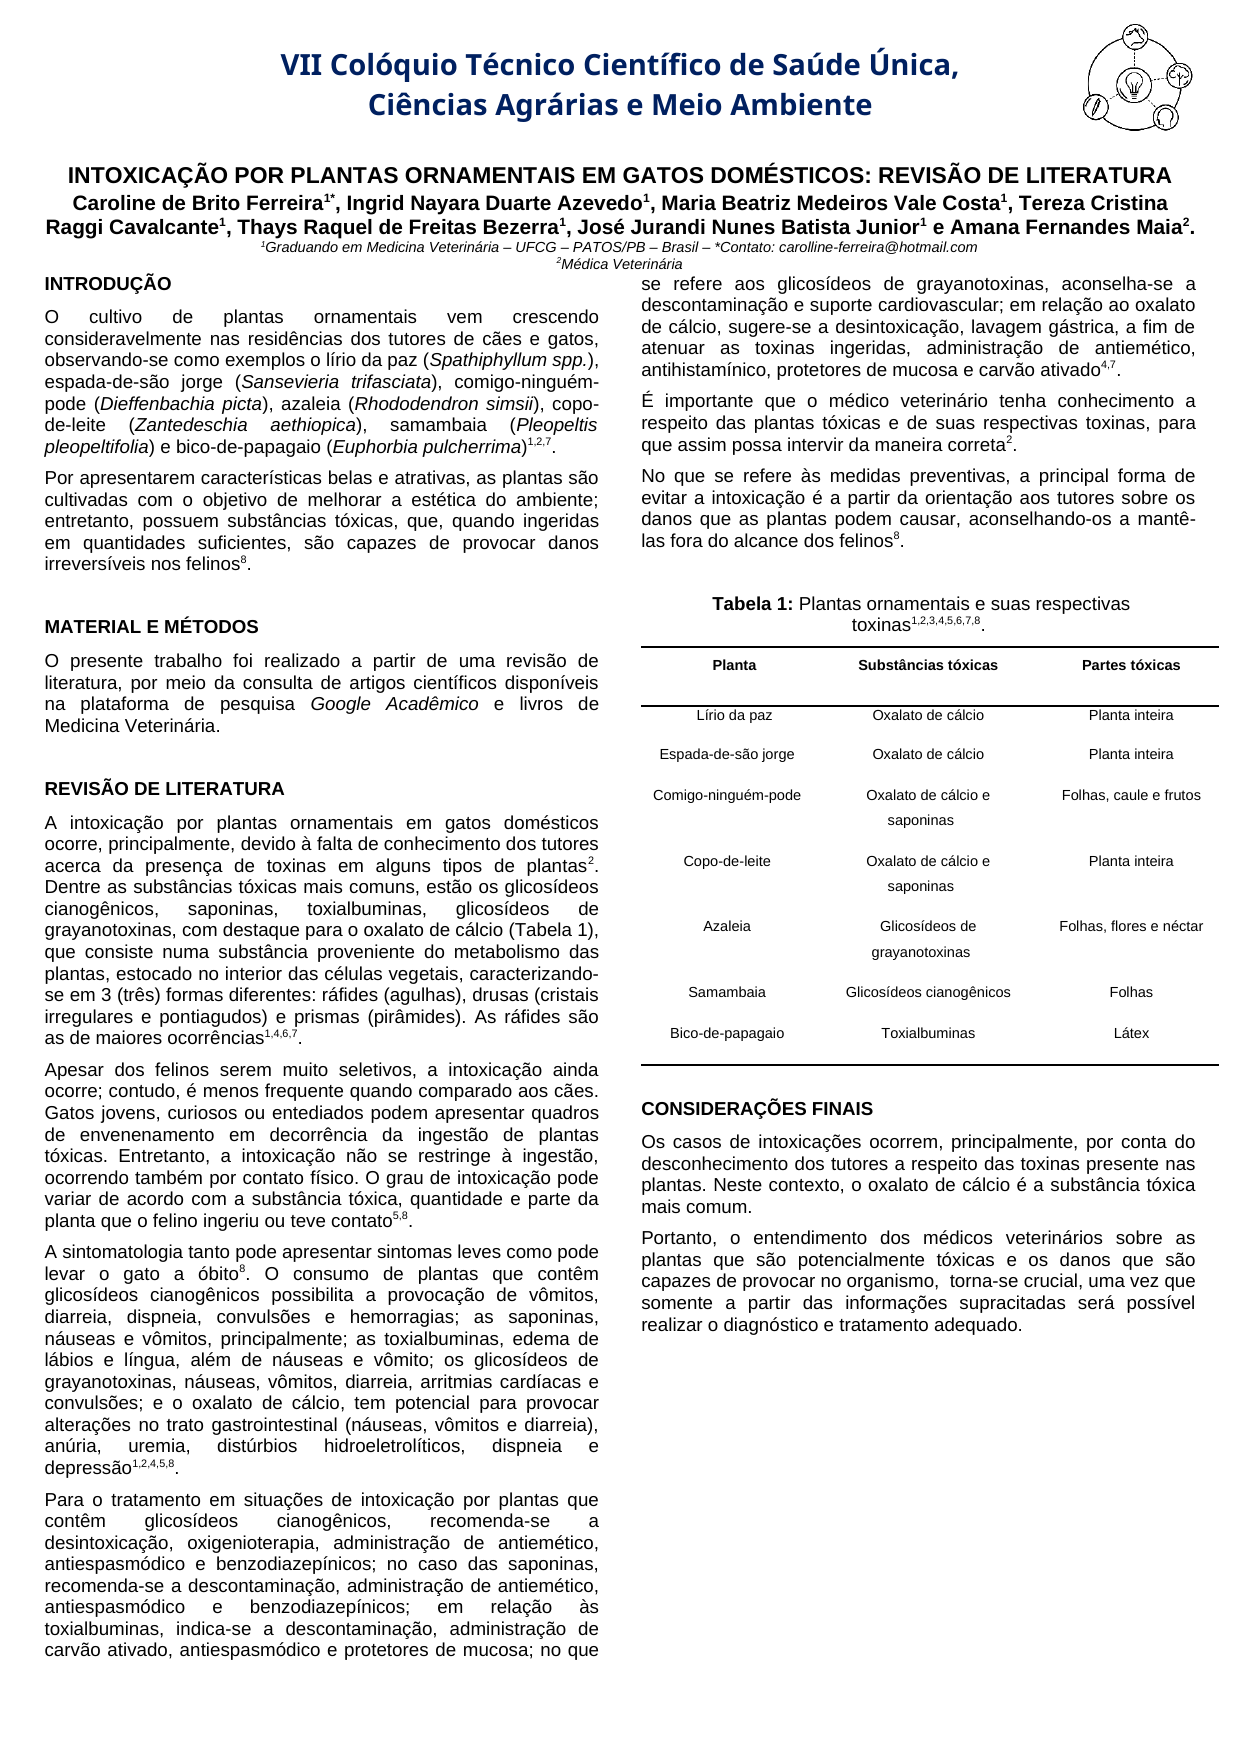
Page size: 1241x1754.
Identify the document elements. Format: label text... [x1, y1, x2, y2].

table_cell Planta inteira [1029, 852, 1219, 916]
text INTRODUÇÃO [44, 272, 599, 296]
table_cell Lírio da paz [641, 707, 813, 745]
table_header Planta [641, 648, 813, 704]
picture [1071, 22, 1197, 142]
text REVISÃO DE LITERATURA [44, 778, 599, 801]
table_header Substâncias tóxicas [813, 648, 1028, 704]
text No que se refere às medidas preventivas, a principal forma de evitar a intoxicação é a partir da orientação aos tutores sobre os danos que as plantas podem causar, aconselhando-os a mantê-las fora do alcance dos felinos8. [641, 465, 1196, 551]
table_cell Planta inteira [1029, 707, 1219, 745]
table_cell Planta inteira [1029, 745, 1219, 784]
table_cell Glicosídeos de grayanotoxinas [813, 918, 1028, 982]
text Os casos de intoxicações ocorrem, principalmente, por conta do desconhecimento dos tutores a respeito das toxinas presente nas plantas. Neste contexto, o oxalato de cálcio é a substância tóxica mais comum. [641, 1131, 1196, 1217]
table_cell Bico-de-papagaio [641, 1025, 813, 1064]
text Para o tratamento em situações de intoxicação por plantas que contêm glicosídeos cianogênicos, recomenda-se a desintoxicação, oxigenioterapia, administração de antiemético, antiespasmódico e benzodiazepínicos; no caso das saponinas, recomenda-se a descontaminação, administração de antiemético, antiespasmódico e benzodiazepínicos; em relação às toxialbuminas, indica-se a descontaminação, administração de carvão ativado, antiespasmódico e protetores de mucosa; no que se refere aos glicosídeos de grayanotoxinas, aconselha-se a descontaminação e suporte cardiovascular; em relação ao oxalato de cálcio, sugere-se a desintoxicação, lavagem gástrica, a fim de atenuar as toxinas ingeridas, administração de antiemético, antihistamínico, protetores de mucosa e carvão ativado4,7. [641, 272, 1196, 380]
table_cell Folhas, caule e frutos [1029, 786, 1219, 850]
text MATERIAL E MÉTODOS [44, 616, 599, 640]
text É importante que o médico veterinário tenha conhecimento a respeito das plantas tóxicas e de suas respectivas toxinas, para que assim possa intervir da maneira correta2. [641, 390, 1196, 455]
text Para o tratamento em situações de intoxicação por plantas que contêm glicosídeos cianogênicos, recomenda-se a desintoxicação, oxigenioterapia, administração de antiemético, antiespasmódico e benzodiazepínicos; no caso das saponinas, recomenda-se a descontaminação, administração de antiemético, antiespasmódico e benzodiazepínicos; em relação às toxialbuminas, indica-se a descontaminação, administração de carvão ativado, antiespasmódico e protetores de mucosa; no que se refere aos glicosídeos de grayanotoxinas, aconselha-se a descontaminação e suporte cardiovascular; em relação ao oxalato de cálcio, sugere-se a desintoxicação, lavagem gástrica, a fim de atenuar as toxinas ingeridas, administração de antiemético, antihistamínico, protetores de mucosa e carvão ativado4,7. [44, 1488, 599, 1661]
text Caroline de Brito Ferreira1*, Ingrid Nayara Duarte Azevedo1, Maria Beatriz Medeiros Vale Costa1, Tereza Cristina Raggi Cavalcante1, Thays Raquel de Freitas Bezerra1, José Jurandi Nunes Batista Junior1 e Amana Fernandes Maia2. [44, 191, 1196, 239]
text Tabela 1: Plantas ornamentais e suas respectivas toxinas1,2,3,4,5,6,7,8. [641, 593, 1196, 636]
table_cell Glicosídeos cianogênicos [813, 984, 1028, 1023]
table_cell Oxalato de cálcio e saponinas [813, 786, 1028, 850]
text A intoxicação por plantas ornamentais em gatos domésticos ocorre, principalmente, devido à falta de conhecimento dos tutores acerca da presença de toxinas em alguns tipos de plantas2. Dentre as substâncias tóxicas mais comuns, estão os glicosídeos cianogênicos, saponinas, toxialbuminas, glicosídeos de grayanotoxinas, com destaque para o oxalato de cálcio (Tabela 1), que consiste numa substância proveniente do metabolismo das plantas, estocado no interior das células vegetais, caracterizando-se em 3 (três) formas diferentes: ráfides (agulhas), drusas (cristais irregulares e pontiagudos) e prismas (pirâmides). As ráfides são as de maiores ocorrências1,4,6,7. [44, 811, 599, 1049]
table_cell Copo-de-leite [641, 852, 813, 916]
table_cell Espada-de-são jorge [641, 745, 813, 784]
table_cell Comigo-ninguém-pode [641, 786, 813, 850]
table_cell Oxalato de cálcio e saponinas [813, 852, 1028, 916]
table_cell Látex [1029, 1025, 1219, 1064]
text 2Médica Veterinária [44, 256, 1196, 272]
text Apesar dos felinos serem muito seletivos, a intoxicação ainda ocorre; contudo, é menos frequente quando comparado aos cães. Gatos jovens, curiosos ou entediados podem apresentar quadros de envenenamento em decorrência da ingestão de plantas tóxicas. Entretanto, a intoxicação não se restringe à ingestão, ocorrendo também por contato físico. O grau de intoxicação pode variar de acordo com a substância tóxica, quantidade e parte da planta que o felino ingeriu ou teve contato5,8. [44, 1059, 599, 1231]
text Portanto, o entendimento dos médicos veterinários sobre as plantas que são potencialmente tóxicas e os danos que são capazes de provocar no organismo, torna-se crucial, uma vez que somente a partir das informações supracitadas será possível realizar o diagnóstico e tratamento adequado. [641, 1227, 1196, 1335]
table_header Partes tóxicas [1029, 648, 1219, 704]
table_cell Samambaia [641, 984, 813, 1023]
text INTOXICAÇÃO POR PLANTAS ORNAMENTAIS EM GATOS DOMÉSTICOS: REVISÃO DE LITERATURA [44, 162, 1196, 191]
table_cell Azaleia [641, 918, 813, 982]
text 1Graduando em Medicina Veterinária – UFCG – PATOS/PB – Brasil – *Contato: carolline-ferreira@hotmail.com [44, 239, 1196, 256]
text O cultivo de plantas ornamentais vem crescendo consideravelmente nas residências dos tutores de cães e gatos, observando-se como exemplos o lírio da paz (Spathiphyllum spp.), espada-de-são jorge (Sansevieria trifasciata), comigo-ninguém-pode (Dieffenbachia picta), azaleia (Rhododendron simsii), copo-de-leite (Zantedeschia aethiopica), samambaia (Pleopeltis pleopeltifolia) e bico-de-papagaio (Euphorbia pulcherrima)1,2,7. [44, 306, 599, 457]
table_cell Oxalato de cálcio [813, 707, 1028, 745]
table_cell Folhas [1029, 984, 1219, 1023]
table_cell Oxalato de cálcio [813, 745, 1028, 784]
text O presente trabalho foi realizado a partir de uma revisão de literatura, por meio da consulta de artigos científicos disponíveis na plataforma de pesquisa Google Acadêmico e livros de Medicina Veterinária. [44, 650, 599, 736]
table_cell Toxialbuminas [813, 1025, 1028, 1064]
text A sintomatologia tanto pode apresentar sintomas leves como pode levar o gato a óbito8. O consumo de plantas que contêm glicosídeos cianogênicos possibilita a provocação de vômitos, diarreia, dispneia, convulsões e hemorragias; as saponinas, náuseas e vômitos, principalmente; as toxialbuminas, edema de lábios e língua, além de náuseas e vômito; os glicosídeos de grayanotoxinas, náuseas, vômitos, diarreia, arritmias cardíacas e convulsões; e o oxalato de cálcio, tem potencial para provocar alterações no trato gastrointestinal (náuseas, vômitos e diarreia), anúria, uremia, distúrbios hidroeletrolíticos, dispneia e depressão1,2,4,5,8. [44, 1241, 599, 1478]
text CONSIDERAÇÕES FINAIS [641, 1097, 1196, 1121]
table_cell Folhas, flores e néctar [1029, 918, 1219, 982]
text Por apresentarem características belas e atrativas, as plantas são cultivadas com o objetivo de melhorar a estética do ambiente; entretanto, possuem substâncias tóxicas, que, quando ingeridas em quantidades suficientes, são capazes de provocar danos irreversíveis nos felinos8. [44, 467, 599, 575]
